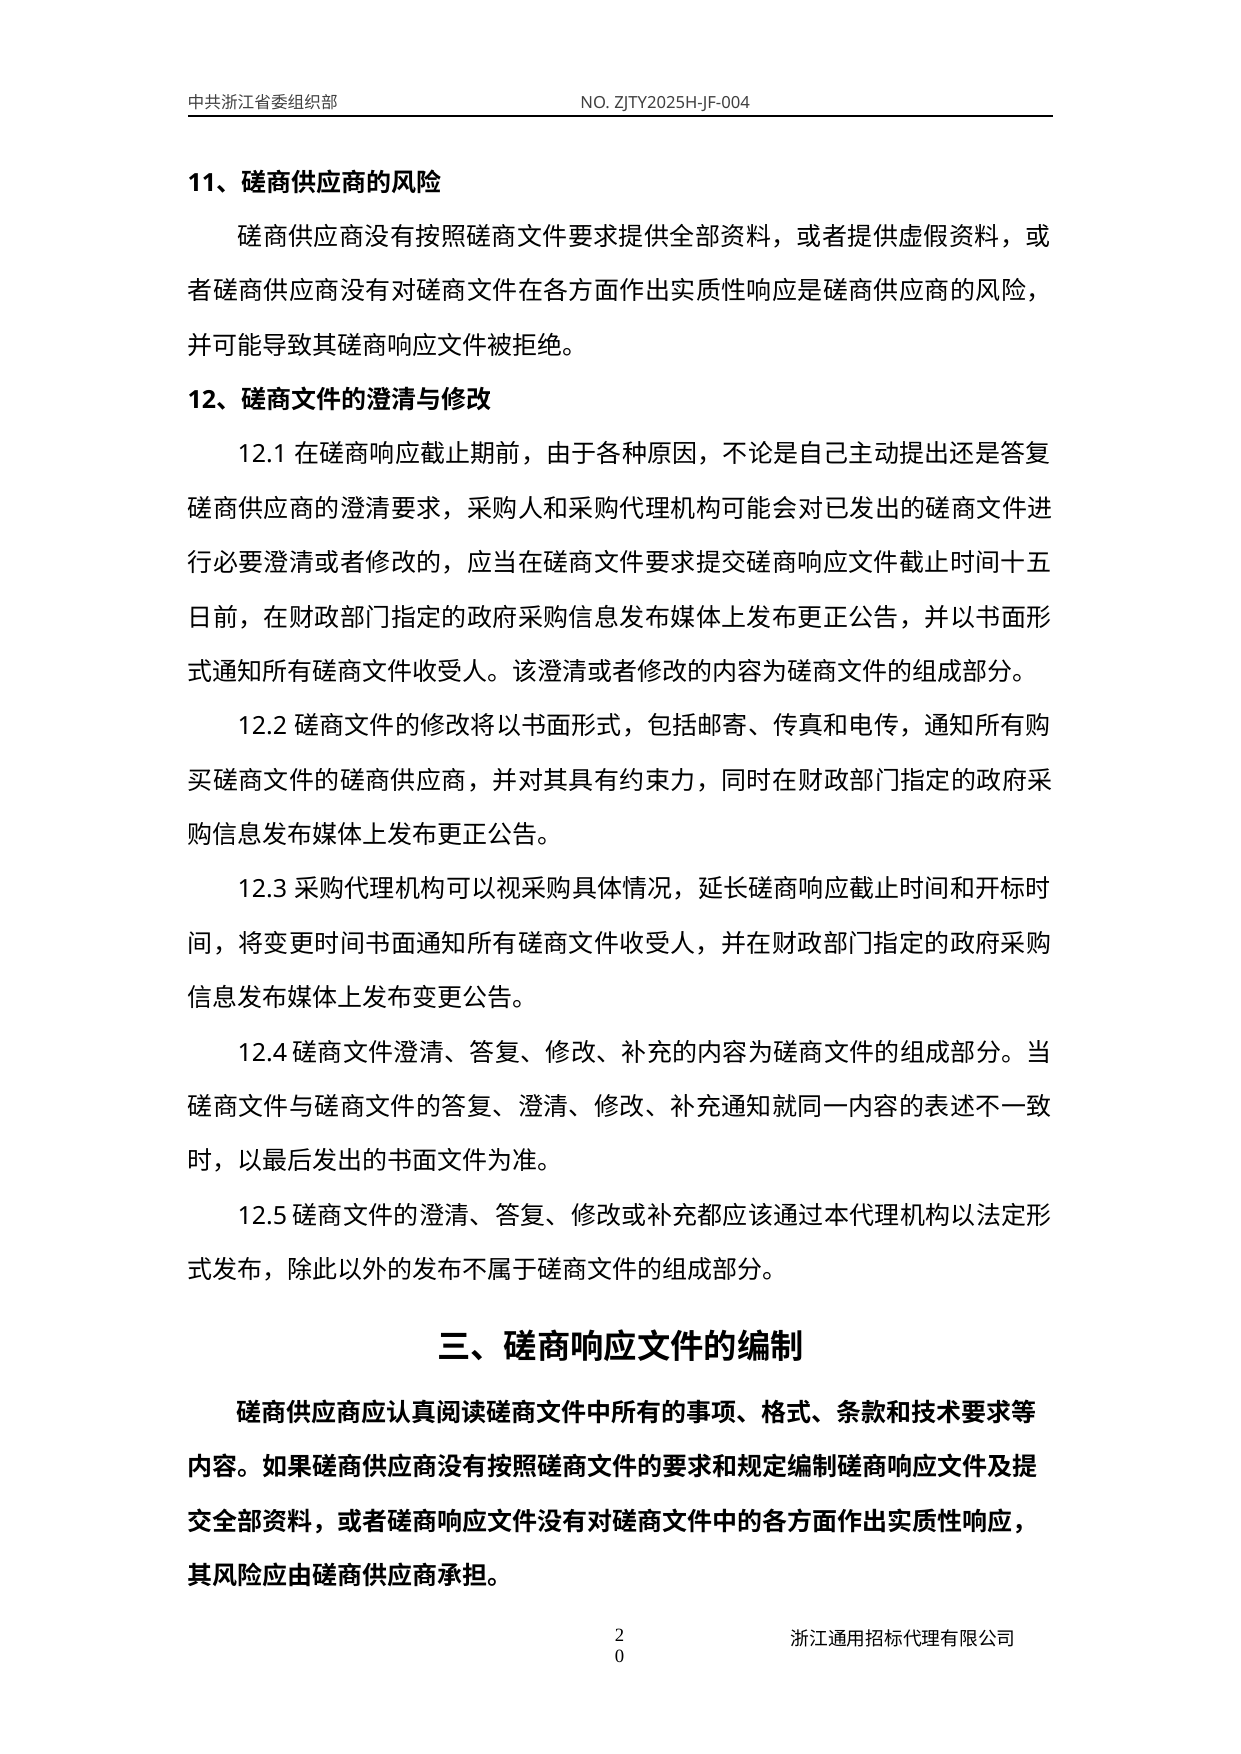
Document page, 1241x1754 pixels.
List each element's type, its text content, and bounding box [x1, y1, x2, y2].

list 12、磋商文件的澄清与修改 [187, 379, 1053, 416]
text 12.1 在磋商响应截止期前，由于各种原因，不论是自己主动提出还是答复磋商供应商的澄清要求，采购人和采购代理机构可能会对已发出的磋商文件进行必要澄清或者修改的，应当在磋商文件要求提交磋商响应文件截止时间十五日前，在财政部门指定的政府采购信息发布媒体上发布更正公告，并以书面形式通知所有磋商文件收受人。该澄清或者修改的内容为磋商文件的组成部分。 [187, 434, 1053, 688]
text 磋商供应商没有按照磋商文件要求提供全部资料，或者提供虚假资料，或者磋商供应商没有对磋商文件在各方面作出实质性响应是磋商供应商的风险，并可能导致其磋商响应文件被拒绝。 [187, 216, 1053, 361]
text 12.3 采购代理机构可以视采购具体情况，延长磋商响应截止时间和开标时间，将变更时间书面通知所有磋商文件收受人，并在财政部门指定的政府采购信息发布媒体上发布变更公告。 [187, 869, 1053, 1014]
text 磋商供应商应认真阅读磋商文件中所有的事项、格式、条款和技术要求等内容。如果磋商供应商没有按照磋商文件的要求和规定编制磋商响应文件及提交全部资料，或者磋商响应文件没有对磋商文件中的各方面作出实质性响应，其风险应由磋商供应商承担。 [187, 1392, 1053, 1592]
text 11、磋商供应商的风险 [187, 162, 1053, 198]
text 12.5磋商文件的澄清、答复、修改或补充都应该通过本代理机构以法定形式发布，除此以外的发布不属于磋商文件的组成部分。 [187, 1195, 1053, 1286]
text 12.4磋商文件澄清、答复、修改、补充的内容为磋商文件的组成部分。当磋商文件与磋商文件的答复、澄清、修改、补充通知就同一内容的表述不一致时，以最后发出的书面文件为准。 [187, 1032, 1053, 1177]
text 三、磋商响应文件的编制 [187, 1320, 1053, 1368]
text 12.2 磋商文件的修改将以书面形式，包括邮寄、传真和电传，通知所有购买磋商文件的磋商供应商，并对其具有约束力，同时在财政部门指定的政府采购信息发布媒体上发布更正公告。 [187, 706, 1053, 851]
